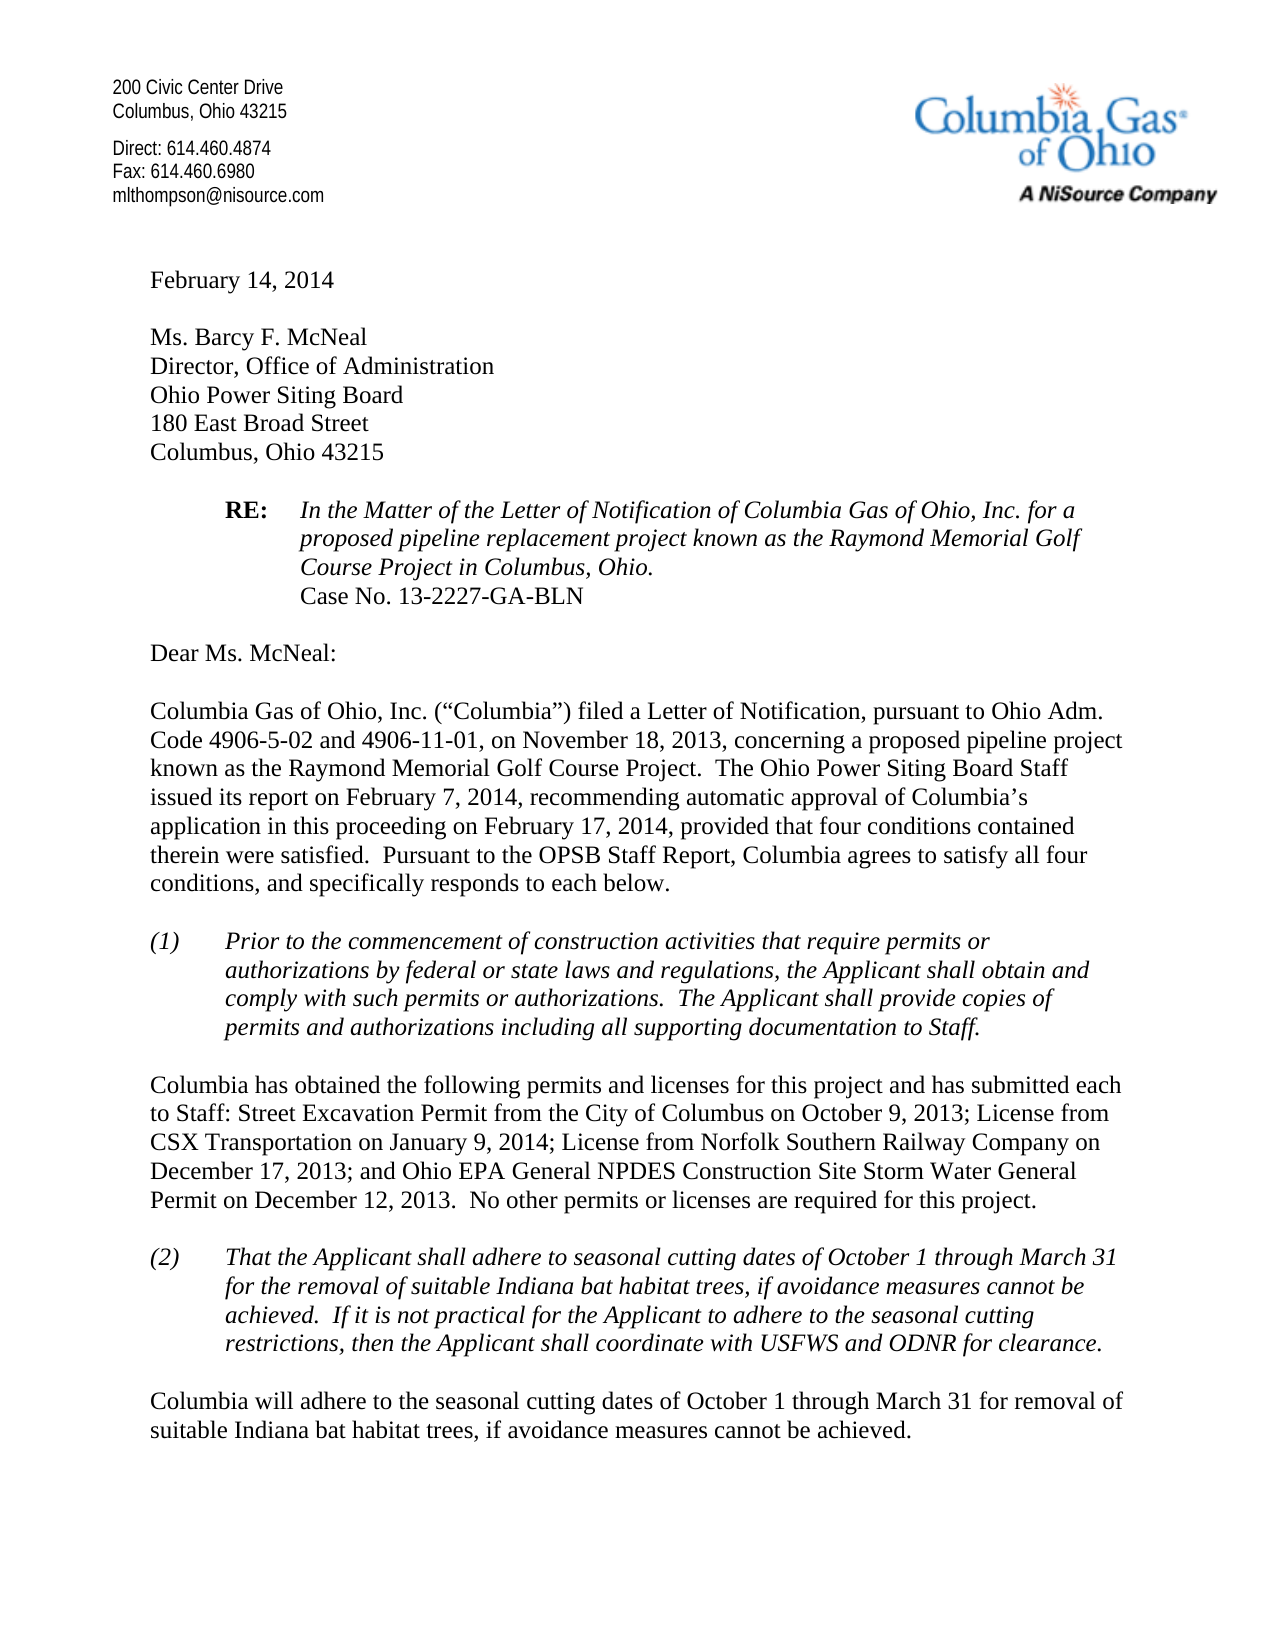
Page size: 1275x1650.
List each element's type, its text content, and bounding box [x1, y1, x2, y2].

text Case No. 13-2227-GA-BLN [300, 581, 1125, 610]
text 180 East Broad Street [150, 408, 1125, 437]
text Ms. Barcy F. McNeal [150, 322, 1125, 351]
text Director, Office of Administration [150, 351, 1125, 380]
text Ohio Power Siting Board [150, 380, 1125, 408]
text (1) Prior to the commencement of construction activities that require permits or authorizations by federal or state laws and regulations, the Applicant shall obtain and comply with such permits or authorizations. The Applicant shall provide copies of permits and authorizations including all supporting documentation to Staff. [150, 926, 1125, 1041]
text February 14, 2014 [150, 265, 1125, 293]
text Columbia will adhere to the seasonal cutting dates of October 1 through March 31 for removal of suitable Indiana bat habitat trees, if avoidance measures cannot be achieved. [150, 1386, 1125, 1443]
text Columbia has obtained the following permits and licenses for this project and has submitted each to Staff: Street Excavation Permit from the City of Columbus on October 9, 2013; License from CSX Transportation on January 9, 2014; License from Norfolk Southern Railway Company on December 17, 2013; and Ohio EPA General NPDES Construction Site Storm Water General Permit on December 12, 2013. No other permits or licenses are required for this project. [150, 1070, 1125, 1213]
text Dear Ms. McNeal: [150, 638, 1125, 667]
picture [914, 83, 1219, 204]
text Columbus, Ohio 43215 [150, 437, 1125, 466]
text Columbia Gas of Ohio, Inc. (“Columbia”) filed a Letter of Notification, pursuant to Ohio Adm. Code 4906-5-02 and 4906-11-01, on November 18, 2013, concerning a proposed pipeline project known as the Raymond Memorial Golf Course Project. The Ohio Power Siting Board Staff issued its report on February 7, 2014, recommending automatic approval of Columbia’s application in this proceeding on February 17, 2014, provided that four conditions contained therein were satisfied. Pursuant to the OPSB Staff Report, Columbia agrees to satisfy all four conditions, and specifically responds to each below. [150, 696, 1125, 897]
text (2) That the Applicant shall adhere to seasonal cutting dates of October 1 through March 31 for the removal of suitable Indiana bat habitat trees, if avoidance measures cannot be achieved. If it is not practical for the Applicant to adhere to the seasonal cutting restrictions, then the Applicant shall coordinate with USFWS and ODNR for clearance. [150, 1242, 1125, 1357]
text RE: In the Matter of the Letter of Notification of Columbia Gas of Ohio, Inc. for a proposed pipeline replacement project known as the Raymond Memorial Golf Course Project in Columbus, Ohio. [225, 495, 1125, 581]
